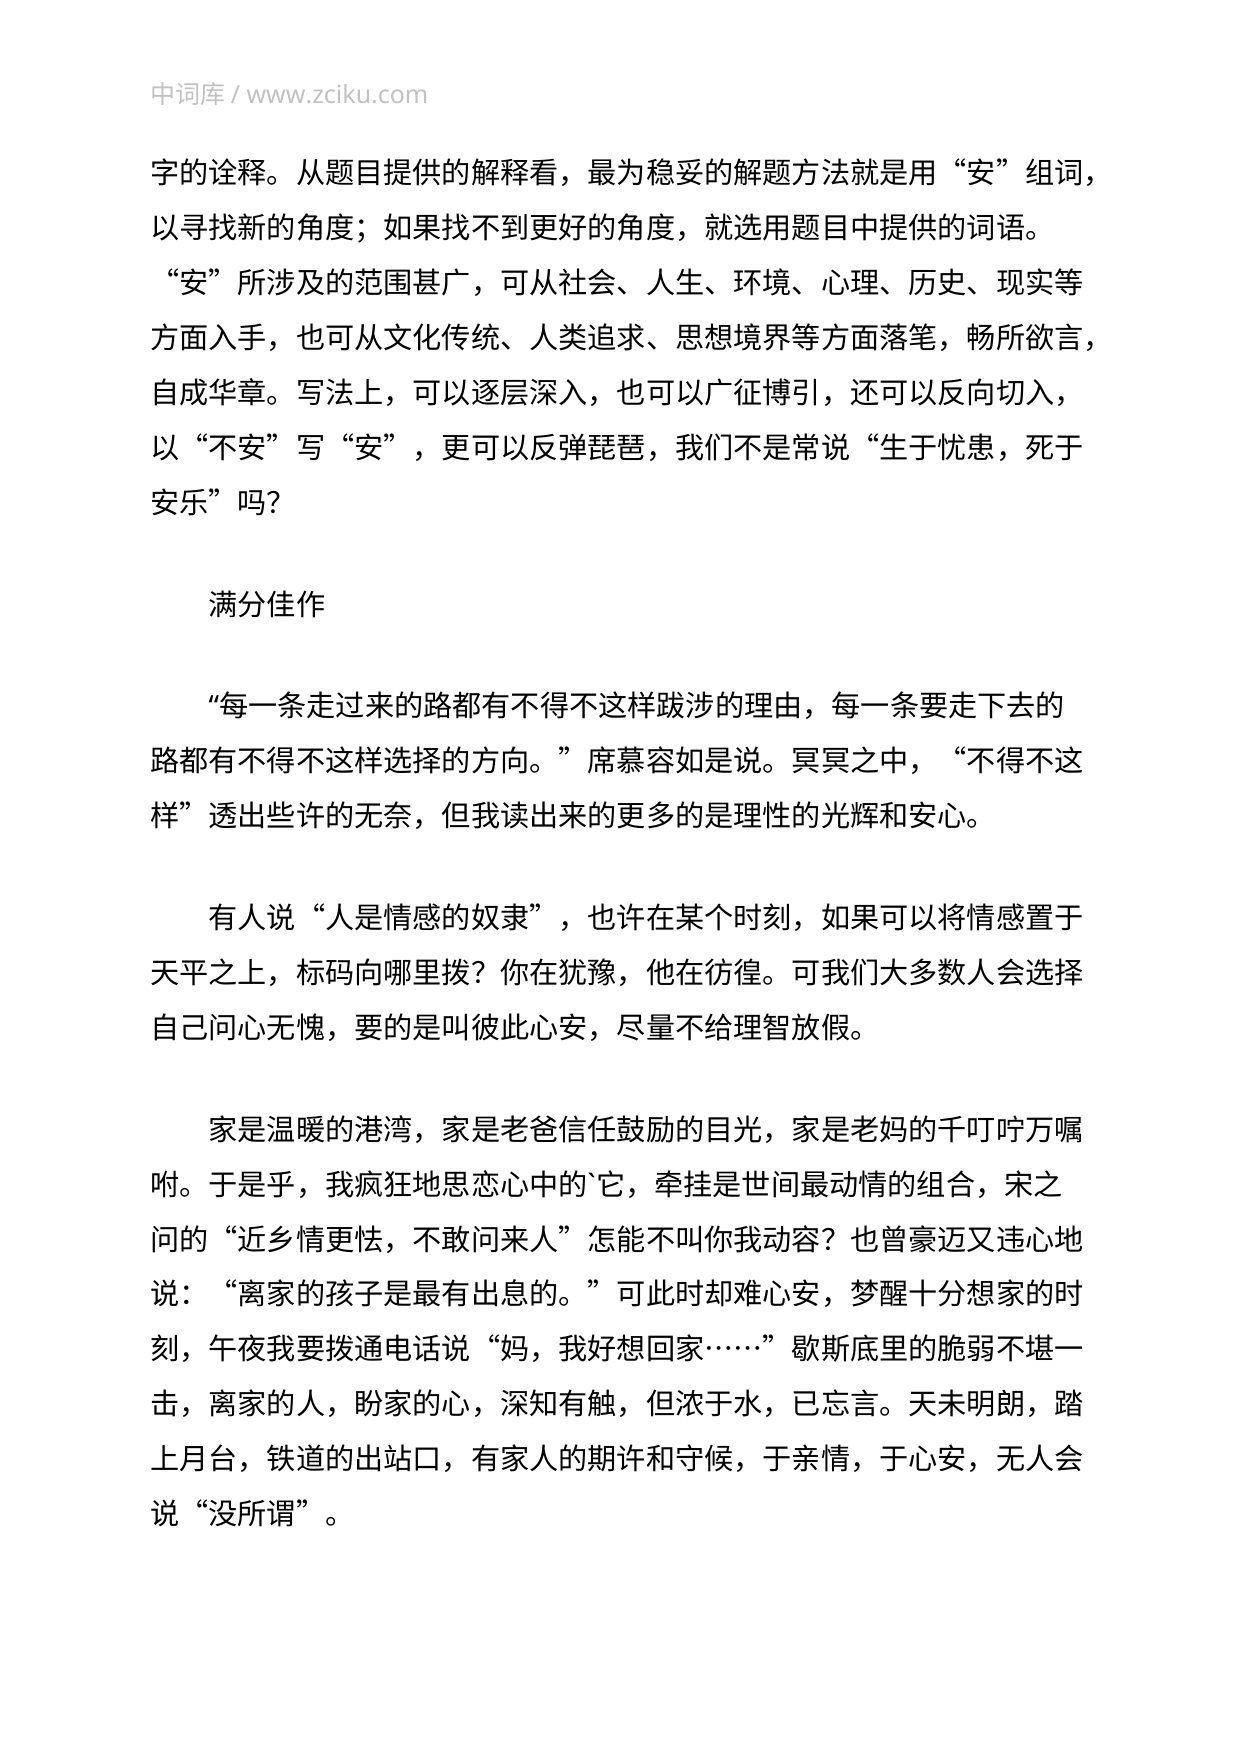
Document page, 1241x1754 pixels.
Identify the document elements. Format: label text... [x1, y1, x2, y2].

text 有人说“人是情感的奴隶”，也许在某个时刻，如果可以将情感置于天平之上，标码向哪里拨？你在犹豫，他在彷徨。可我们大多数人会选择自己问心无愧，要的是叫彼此心安，尽量不给理智放假。 [150, 894, 1090, 1047]
text 满分佳作 [150, 581, 1090, 623]
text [150, 150, 1090, 522]
text 家是温暖的港湾，家是老爸信任鼓励的目光，家是老妈的千叮咛万嘱咐。于是乎，我疯狂地思恋心中的`它，牵挂是世间最动情的组合，宋之问的“近乡情更怯，不敢问来人”怎能不叫你我动容？也曾豪迈又违心地说：“离家的孩子是最有出息的。”可此时却难心安，梦醒十分想家的时刻，午夜我要拨通电话说“妈，我好想回家……”歇斯底里的脆弱不堪一击，离家的人，盼家的心，深知有触，但浓于水，已忘言。天未明朗，踏上月台，铁道的出站口，有家人的期许和守候，于亲情，于心安，无人会说“没所谓”。 [150, 1106, 1090, 1533]
text “每一条走过来的路都有不得不这样跋涉的理由，每一条要走下去的路都有不得不这样选择的方向。”席慕容如是说。冥冥之中，“不得不这样”透出些许的无奈，但我读出来的更多的是理性的光辉和安心。 [150, 683, 1090, 835]
